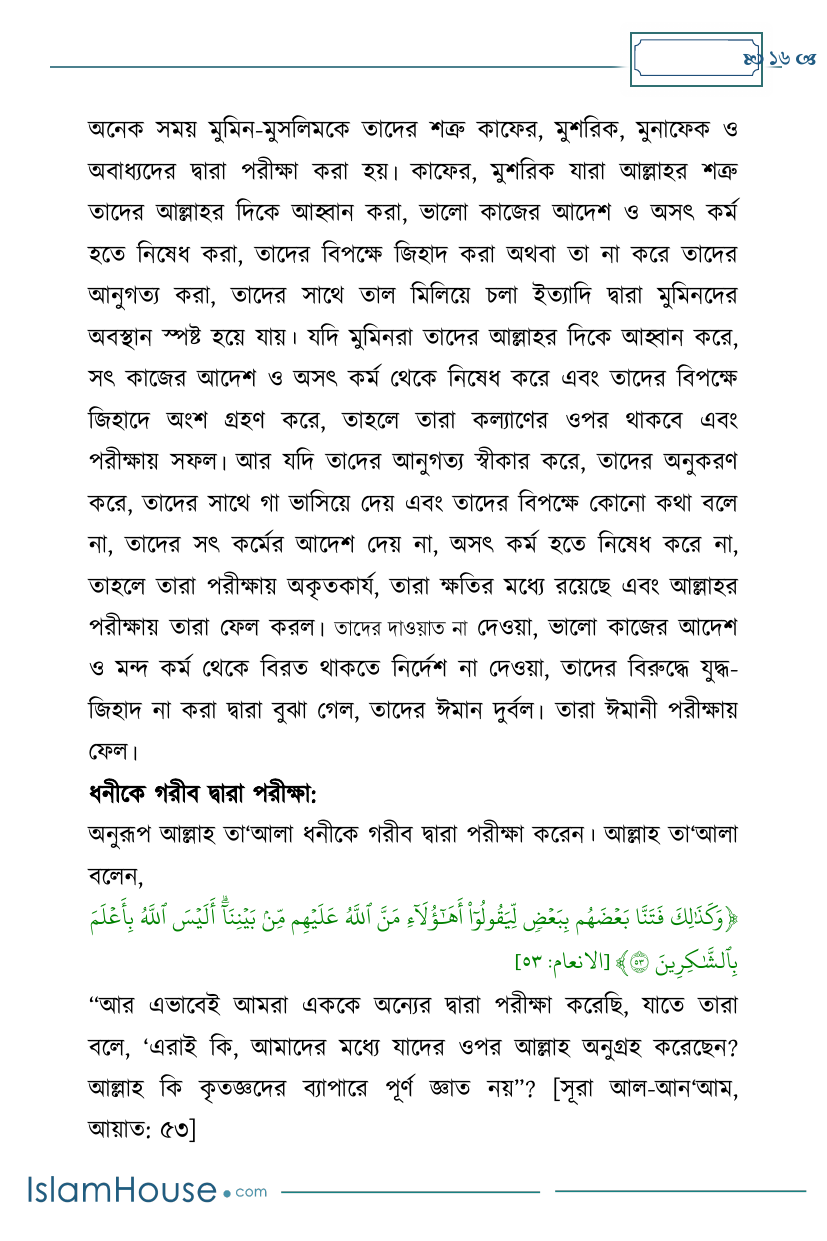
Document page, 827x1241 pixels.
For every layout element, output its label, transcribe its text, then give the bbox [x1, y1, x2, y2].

picture [548, 1170, 807, 1208]
text ﴿وَكَذَٰلِكَ فَتَنَّا بَعۡضَهُم بِبَعۡضٖ لِّيَقُولُوٓاْ أَهَٰٓؤُلَآءِ مَنَّ ٱللَّهُ عَلَيۡهِم مِّنۢ بَيۡنِنَآۗ أَلَيۡسَ ٱللَّهُ بِأَعۡلَمَ بِٱلشَّٰكِرِينَ ٥٣﴾ [الانعام: ٥٣] [89, 895, 738, 983]
picture [20, 1171, 541, 1209]
text অনুরূপ আল্লাহ তা‘আলা ধনীকে গরীব দ্বারা পরীক্ষা করেন। আল্লাহ তা‘আলা বলেন, [89, 812, 738, 895]
text ধনীকে গরীব দ্বারা পরীক্ষা: [89, 771, 738, 812]
text অনেক সময় মুমিন-মুসলিমকে তাদের শত্রু কাফের, মুশরিক, মুনাফেক ও অবাধ্যদের দ্বারা পরীক্ষা করা হয়। কাফের, মুশরিক যারা আল্লাহর শত্রু তাদের আল্লাহর দিকে আহ্বান করা, ভালো কাজের আদেশ ও অসৎ কর্ম হতে নিষেধ করা, তাদের বিপক্ষে জিহাদ করা অথবা তা না করে তাদের আনুগত্য করা, তাদের সাথে তাল মিলিয়ে চলা ইত্যাদি দ্বারা মুমিনদের অবস্থান স্পষ্ট হয়ে যায়। যদি মুমিনরা তাদের আল্লাহর দিকে আহ্বান করে, সৎ কাজের আদেশ ও অসৎ কর্ম থেকে নিষেধ করে এবং তাদের বিপক্ষে জিহাদে অংশ গ্রহণ করে, তাহলে তারা কল্যাণের ওপর থাকবে এবং পরীক্ষায় সফল। আর যদি তাদের আনুগত্য স্বীকার করে, তাদের অনুকরণ করে, তাদের সাথে গা ভাসিয়ে দেয় এবং তাদের বিপক্ষে কোনো কথা বলে না, তাদের সৎ কর্মের আদেশ দেয় না, অসৎ কর্ম হতে নিষেধ করে না, তাহলে তারা পরীক্ষায় অকৃতকার্য, তারা ক্ষতির মধ্যে রয়েছে এবং আল্লাহর পরীক্ষায় তারা ফেল করল। তাদের দাওয়াত না দেওয়া, ভালো কাজের আদেশ ও মন্দ কর্ম থেকে বিরত থাকতে নির্দেশ না দেওয়া, তাদের বিরুদ্ধে যুদ্ধ-জিহাদ না করা দ্বারা বুঝা গেল, তাদের ঈমান দুর্বল। তারা ঈমানী পরীক্ষায় ফেল। [89, 107, 738, 771]
text “আর এভাবেই আমরা এককে অন্যের দ্বারা পরীক্ষা করেছি, যাতে তারা বলে, ‘এরাই কি, আমাদের মধ্যে যাদের ওপর আল্লাহ অনুগ্রহ করেছেন? আল্লাহ কি কৃতজ্ঞদের ব্যাপারে পূর্ণ জ্ঞাত নয়”? [সূরা আল-আন‘আম, আয়াত: ৫৩] [89, 983, 738, 1149]
